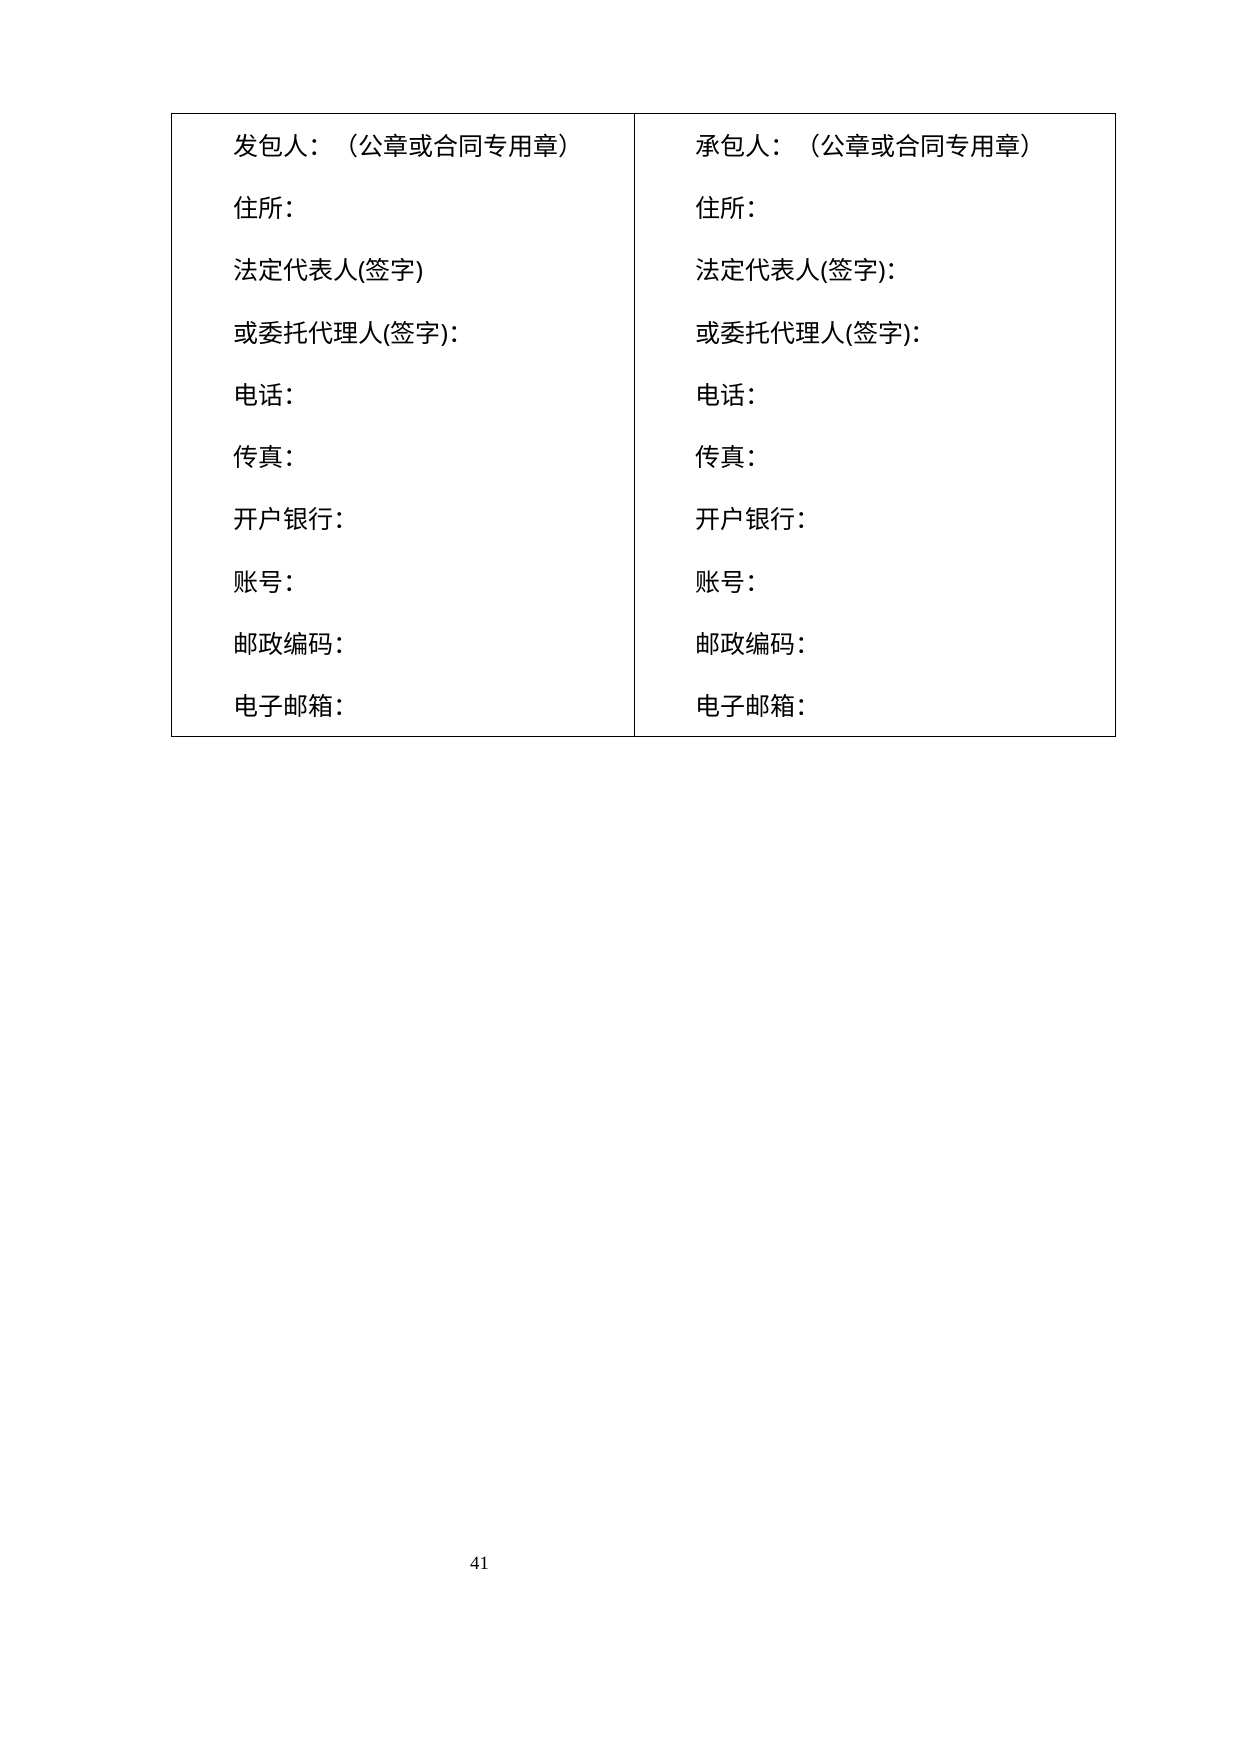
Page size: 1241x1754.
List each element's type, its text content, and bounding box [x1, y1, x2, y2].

table_header 发包人：（公章或合同专用章） 住所： 法定代表人(签字) 或委托代理人(签字)： 电话： 传真： 开户银行： 账号： 邮政编码： 电子邮箱： [172, 114, 634, 736]
table_header 承包人：（公章或合同专用章） 住所： 法定代表人(签字)： 或委托代理人(签字)： 电话： 传真： 开户银行： 账号： 邮政编码： 电子邮箱： [635, 114, 1115, 736]
